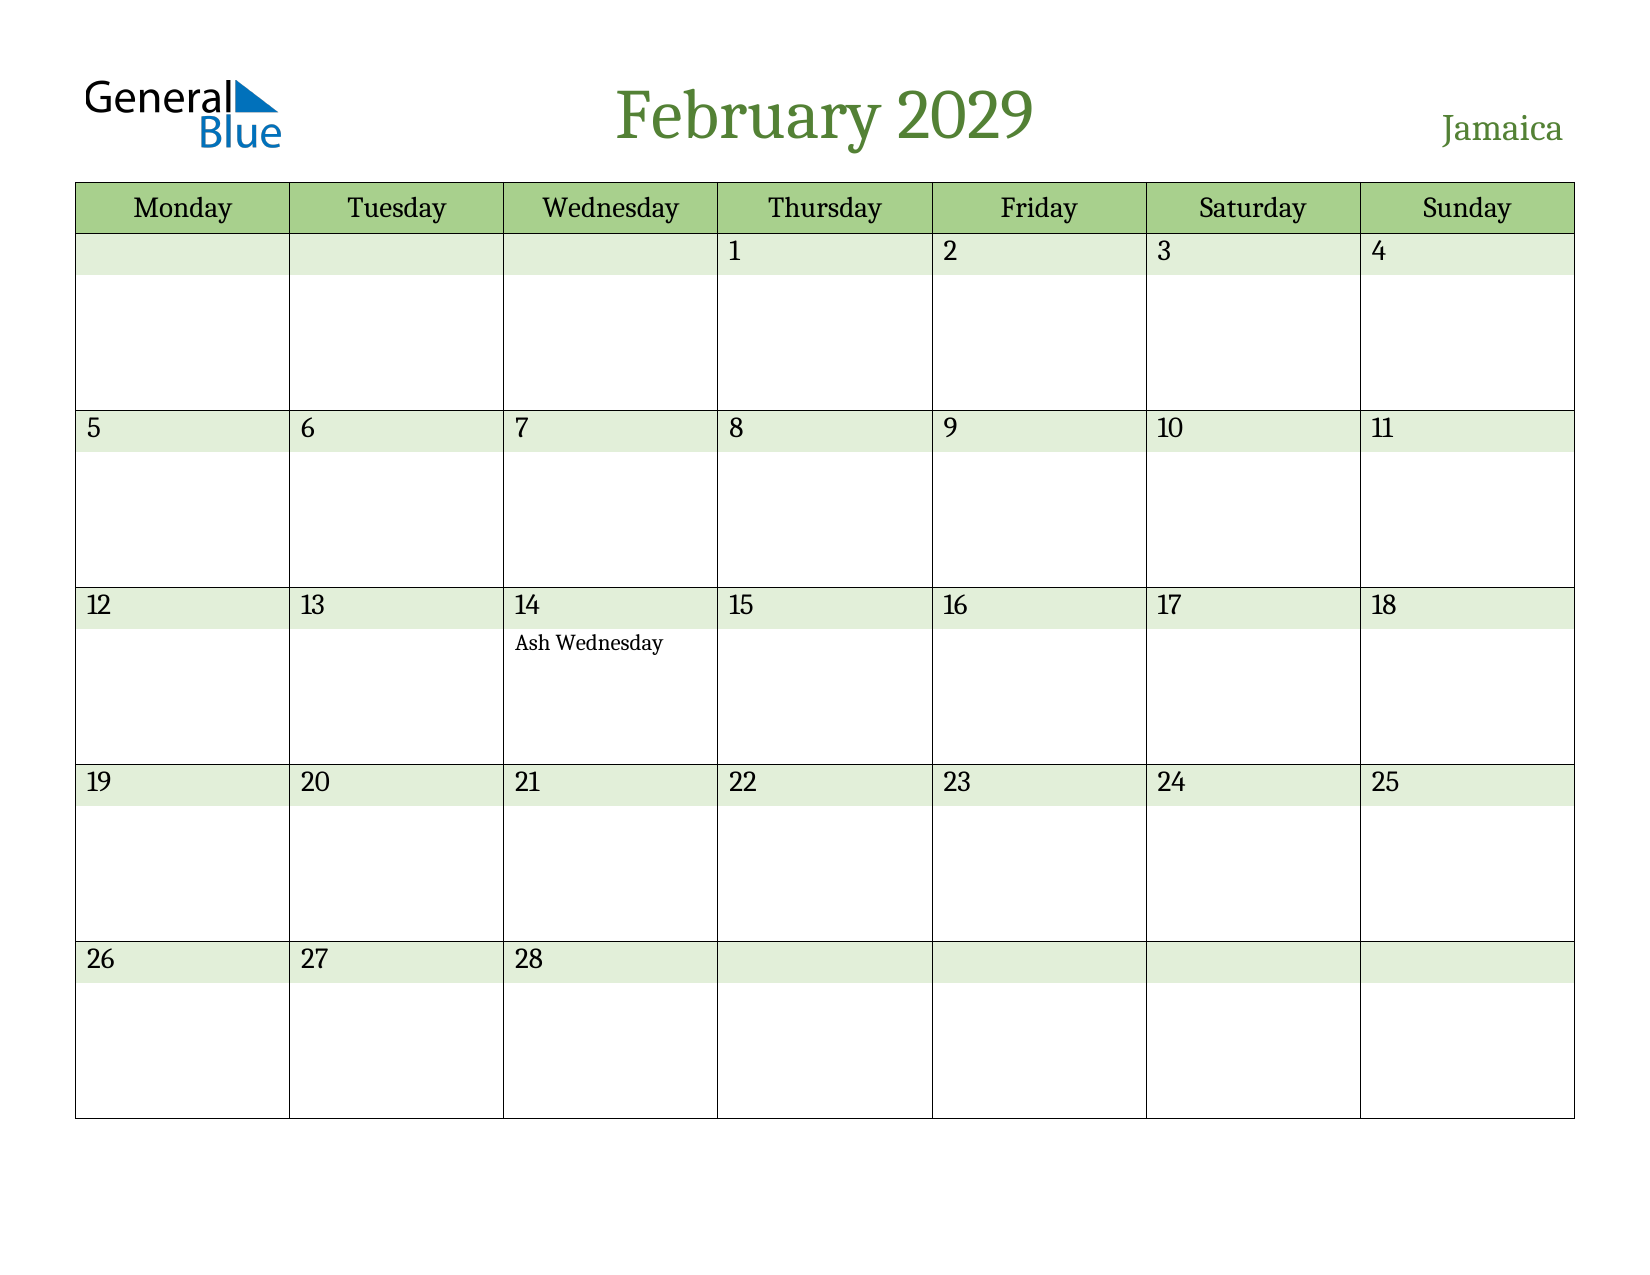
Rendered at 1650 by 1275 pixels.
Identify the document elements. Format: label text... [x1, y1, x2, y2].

table_cell Tuesday [290, 183, 503, 233]
table_cell 19 [76, 765, 289, 806]
table_cell [1361, 452, 1574, 587]
table_cell [76, 983, 289, 1118]
table_cell [933, 983, 1146, 1118]
table_cell [1147, 942, 1360, 983]
table_cell 26 [76, 942, 289, 983]
table_cell [718, 806, 932, 941]
table_cell [290, 983, 503, 1118]
table_cell [718, 983, 932, 1118]
table_cell [718, 942, 932, 983]
table_cell [290, 452, 503, 587]
table_cell Sunday [1361, 183, 1574, 233]
table_cell 25 [1361, 765, 1574, 806]
table_cell Monday [76, 183, 289, 233]
table_cell Saturday [1147, 183, 1360, 233]
table_cell [718, 629, 932, 764]
table_cell 13 [290, 588, 503, 629]
table_cell 18 [1361, 588, 1574, 629]
table_header Jamaica [1146, 75, 1574, 182]
table_cell 9 [933, 411, 1146, 452]
table_cell [1147, 806, 1360, 941]
table_cell [1361, 983, 1574, 1118]
table_header [76, 75, 503, 182]
table_cell [1361, 806, 1574, 941]
table_cell 4 [1361, 234, 1574, 275]
table_cell [76, 275, 289, 410]
table_cell [718, 275, 932, 410]
table_cell 23 [933, 765, 1146, 806]
table_cell 12 [76, 588, 289, 629]
table_cell [933, 452, 1146, 587]
table_cell 11 [1361, 411, 1574, 452]
table_cell Wednesday [504, 183, 717, 233]
table_cell 3 [1147, 234, 1360, 275]
table_cell [933, 629, 1146, 764]
table_cell [76, 452, 289, 587]
table_cell [504, 234, 717, 275]
table_cell 16 [933, 588, 1146, 629]
table_cell [76, 234, 289, 275]
table_cell 5 [76, 411, 289, 452]
table_cell [1147, 629, 1360, 764]
table_cell 22 [718, 765, 932, 806]
table_cell [1147, 275, 1360, 410]
table_cell [76, 806, 289, 941]
table_cell [1361, 942, 1574, 983]
table_cell [290, 806, 503, 941]
table_cell 2 [933, 234, 1146, 275]
table_cell 6 [290, 411, 503, 452]
table_cell [290, 275, 503, 410]
table_cell [290, 234, 503, 275]
table_cell [1361, 275, 1574, 410]
table_cell [76, 629, 289, 764]
table_cell 1 [718, 234, 932, 275]
picture [86, 80, 281, 148]
table_cell [290, 629, 503, 764]
table_cell 17 [1147, 588, 1360, 629]
table_cell 21 [504, 765, 717, 806]
table_cell Thursday [718, 183, 932, 233]
table_cell [504, 275, 717, 410]
table_cell [933, 806, 1146, 941]
table_cell [504, 452, 717, 587]
table_cell 24 [1147, 765, 1360, 806]
table_cell 10 [1147, 411, 1360, 452]
table_cell Ash Wednesday [504, 629, 717, 764]
table_cell 20 [290, 765, 503, 806]
table_cell 14 [504, 588, 717, 629]
table_cell [933, 275, 1146, 410]
table_cell [933, 942, 1146, 983]
table_cell 7 [504, 411, 717, 452]
table_cell Friday [933, 183, 1146, 233]
table_cell 8 [718, 411, 932, 452]
table_header February 2029 [504, 75, 1146, 182]
table_cell [1361, 629, 1574, 764]
table_cell [1147, 452, 1360, 587]
table_cell [718, 452, 932, 587]
table_cell 15 [718, 588, 932, 629]
table_cell 27 [290, 942, 503, 983]
table_cell [1147, 983, 1360, 1118]
table_cell 28 [504, 942, 717, 983]
table_cell [504, 983, 717, 1118]
table_cell [504, 806, 717, 941]
